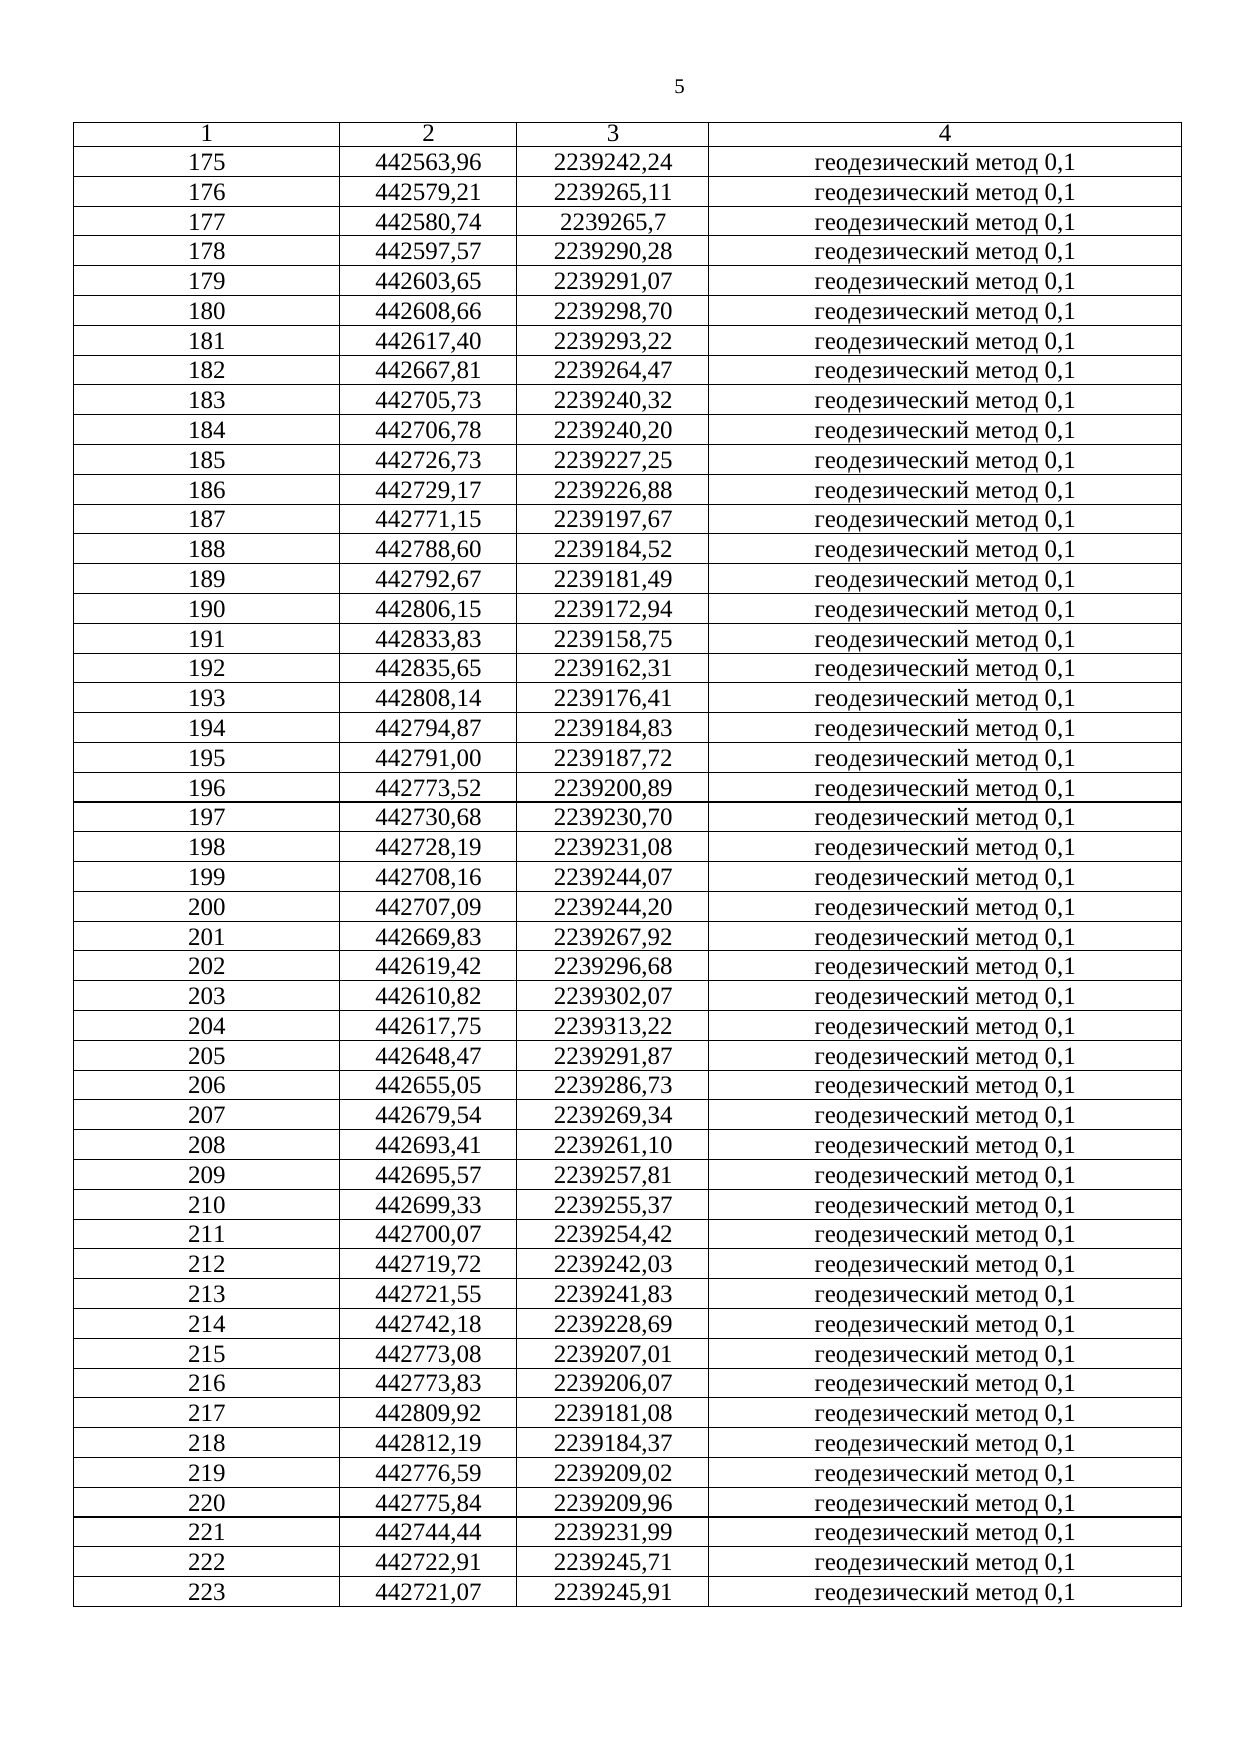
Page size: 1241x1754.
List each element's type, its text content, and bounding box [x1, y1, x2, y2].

table_cell геодезический метод 0,1 [709, 594, 1181, 623]
table_cell 2239162,31 [517, 654, 708, 682]
table_cell 198 [74, 832, 339, 861]
table_cell 442773,08 [340, 1339, 516, 1367]
table_cell 442721,55 [340, 1279, 516, 1308]
table_cell 2239206,07 [517, 1369, 708, 1397]
table_cell 190 [74, 594, 339, 623]
table_cell 183 [74, 385, 339, 414]
table_cell 2239227,25 [517, 445, 708, 474]
table_cell 2239244,07 [517, 862, 708, 891]
table_cell геодезический метод 0,1 [709, 207, 1181, 235]
table_cell 2239184,83 [517, 713, 708, 742]
table_cell 442617,40 [340, 326, 516, 354]
table_cell 2239255,37 [517, 1190, 708, 1218]
table_cell геодезический метод 0,1 [709, 1547, 1181, 1576]
table_cell 211 [74, 1220, 339, 1248]
table_cell геодезический метод 0,1 [709, 296, 1181, 325]
table_cell геодезический метод 0,1 [709, 1398, 1181, 1427]
table_cell 442806,15 [340, 594, 516, 623]
table_cell 442809,92 [340, 1398, 516, 1427]
table_cell 177 [74, 207, 339, 235]
table_cell геодезический метод 0,1 [709, 922, 1181, 950]
table_cell геодезический метод 0,1 [709, 1339, 1181, 1367]
table_cell 2239244,20 [517, 892, 708, 921]
table_cell 2239302,07 [517, 981, 708, 1010]
table_cell 2239209,02 [517, 1458, 708, 1487]
table_cell 181 [74, 326, 339, 354]
table_cell 175 [74, 147, 339, 176]
table_cell 196 [74, 773, 339, 801]
table_cell геодезический метод 0,1 [709, 1428, 1181, 1457]
table_cell 442833,83 [340, 624, 516, 652]
table_cell 2239242,03 [517, 1249, 708, 1278]
table_cell 180 [74, 296, 339, 325]
table_cell 2239240,32 [517, 385, 708, 414]
table_cell геодезический метод 0,1 [709, 564, 1181, 593]
table_cell геодезический метод 0,1 [709, 1071, 1181, 1099]
table_cell 187 [74, 505, 339, 533]
table_cell 178 [74, 236, 339, 265]
table_cell 189 [74, 564, 339, 593]
table_cell 2239313,22 [517, 1011, 708, 1040]
table_header 2 [340, 123, 516, 146]
table_cell 2239197,67 [517, 505, 708, 533]
table_cell 2239291,07 [517, 266, 708, 295]
table_cell 216 [74, 1369, 339, 1397]
table_cell 2239200,89 [517, 773, 708, 801]
table_cell 442726,73 [340, 445, 516, 474]
table_cell 2239184,37 [517, 1428, 708, 1457]
table_cell 442812,19 [340, 1428, 516, 1457]
table_cell 442580,74 [340, 207, 516, 235]
table_cell 442773,83 [340, 1369, 516, 1397]
table_cell 442679,54 [340, 1100, 516, 1129]
table_cell 2239158,75 [517, 624, 708, 652]
table_cell 207 [74, 1100, 339, 1129]
table_cell 442728,19 [340, 832, 516, 861]
table_cell 200 [74, 892, 339, 921]
table_cell 2239172,94 [517, 594, 708, 623]
table_cell 185 [74, 445, 339, 474]
table_cell 2239264,47 [517, 356, 708, 384]
table_cell 442610,82 [340, 981, 516, 1010]
table_cell 2239241,83 [517, 1279, 708, 1308]
table_cell 2239293,22 [517, 326, 708, 354]
table_cell 2239226,88 [517, 475, 708, 503]
table_cell 2239245,91 [517, 1577, 708, 1606]
table_cell 188 [74, 534, 339, 563]
table_cell 2239286,73 [517, 1071, 708, 1099]
table_cell геодезический метод 0,1 [709, 713, 1181, 742]
table_cell геодезический метод 0,1 [709, 177, 1181, 206]
table_cell геодезический метод 0,1 [709, 1249, 1181, 1278]
table_cell 2239269,34 [517, 1100, 708, 1129]
table_cell 176 [74, 177, 339, 206]
table_cell 2239207,01 [517, 1339, 708, 1367]
table_cell 201 [74, 922, 339, 950]
table_cell 222 [74, 1547, 339, 1576]
table_cell 202 [74, 951, 339, 980]
table_cell геодезический метод 0,1 [709, 1041, 1181, 1069]
table_cell 442719,72 [340, 1249, 516, 1278]
table_cell 442794,87 [340, 713, 516, 742]
table_cell 223 [74, 1577, 339, 1606]
table_cell 2239261,10 [517, 1130, 708, 1159]
table_cell 442773,52 [340, 773, 516, 801]
table_cell геодезический метод 0,1 [709, 1190, 1181, 1218]
table_cell геодезический метод 0,1 [709, 624, 1181, 652]
table_cell геодезический метод 0,1 [709, 1518, 1181, 1546]
table_cell 442729,17 [340, 475, 516, 503]
table_cell геодезический метод 0,1 [709, 445, 1181, 474]
table_cell 2239242,24 [517, 147, 708, 176]
table_cell 195 [74, 743, 339, 772]
table_cell 219 [74, 1458, 339, 1487]
table_cell геодезический метод 0,1 [709, 385, 1181, 414]
table_cell 442597,57 [340, 236, 516, 265]
table_cell геодезический метод 0,1 [709, 415, 1181, 444]
table_cell 2239181,49 [517, 564, 708, 593]
table_cell геодезический метод 0,1 [709, 1011, 1181, 1040]
table_cell 442705,73 [340, 385, 516, 414]
table_cell 442706,78 [340, 415, 516, 444]
table_cell геодезический метод 0,1 [709, 1160, 1181, 1189]
table_cell 442619,42 [340, 951, 516, 980]
table_cell 442669,83 [340, 922, 516, 950]
table_cell геодезический метод 0,1 [709, 266, 1181, 295]
table_cell 442744,44 [340, 1518, 516, 1546]
table_cell 210 [74, 1190, 339, 1218]
table_cell 221 [74, 1518, 339, 1546]
table_cell 442693,41 [340, 1130, 516, 1159]
table_cell 2239209,96 [517, 1488, 708, 1516]
table_cell 2239254,42 [517, 1220, 708, 1248]
table_cell 2239231,99 [517, 1518, 708, 1546]
table_header 1 [74, 123, 339, 146]
table_cell 218 [74, 1428, 339, 1457]
table_cell 442695,57 [340, 1160, 516, 1189]
table_cell 2239265,11 [517, 177, 708, 206]
table_cell 442667,81 [340, 356, 516, 384]
table_cell геодезический метод 0,1 [709, 951, 1181, 980]
table_cell геодезический метод 0,1 [709, 356, 1181, 384]
table_cell 442617,75 [340, 1011, 516, 1040]
table_cell 194 [74, 713, 339, 742]
table_cell геодезический метод 0,1 [709, 1577, 1181, 1606]
table_cell 186 [74, 475, 339, 503]
table_cell 179 [74, 266, 339, 295]
table_cell 442563,96 [340, 147, 516, 176]
table_cell геодезический метод 0,1 [709, 743, 1181, 772]
table_cell 209 [74, 1160, 339, 1189]
table_cell 2239267,92 [517, 922, 708, 950]
table_cell геодезический метод 0,1 [709, 1100, 1181, 1129]
table_cell 442730,68 [340, 803, 516, 831]
table_cell геодезический метод 0,1 [709, 832, 1181, 861]
table_cell 442722,91 [340, 1547, 516, 1576]
table_cell 442776,59 [340, 1458, 516, 1487]
table_cell 442648,47 [340, 1041, 516, 1069]
table_cell 2239176,41 [517, 683, 708, 712]
table_cell 442707,09 [340, 892, 516, 921]
table_cell геодезический метод 0,1 [709, 505, 1181, 533]
table_cell 442791,00 [340, 743, 516, 772]
table_cell геодезический метод 0,1 [709, 981, 1181, 1010]
table_cell 2239230,70 [517, 803, 708, 831]
table_cell геодезический метод 0,1 [709, 236, 1181, 265]
table_cell 193 [74, 683, 339, 712]
table_cell 215 [74, 1339, 339, 1367]
table_cell 205 [74, 1041, 339, 1069]
table_cell 442708,16 [340, 862, 516, 891]
table_cell 442579,21 [340, 177, 516, 206]
table_cell 2239231,08 [517, 832, 708, 861]
table_cell геодезический метод 0,1 [709, 683, 1181, 712]
table_cell 442835,65 [340, 654, 516, 682]
table_cell геодезический метод 0,1 [709, 803, 1181, 831]
table_cell 184 [74, 415, 339, 444]
table_header 4 [709, 123, 1181, 146]
table_cell 204 [74, 1011, 339, 1040]
table_cell 442608,66 [340, 296, 516, 325]
table_cell 442792,67 [340, 564, 516, 593]
table_header 3 [517, 123, 708, 146]
table_cell 442742,18 [340, 1309, 516, 1338]
table_cell 2239291,87 [517, 1041, 708, 1069]
table_cell 442603,65 [340, 266, 516, 295]
table_cell геодезический метод 0,1 [709, 1309, 1181, 1338]
table_cell геодезический метод 0,1 [709, 1488, 1181, 1516]
table_cell 2239184,52 [517, 534, 708, 563]
table_cell 197 [74, 803, 339, 831]
table_cell 206 [74, 1071, 339, 1099]
table_cell 220 [74, 1488, 339, 1516]
table_cell геодезический метод 0,1 [709, 475, 1181, 503]
table_cell 442788,60 [340, 534, 516, 563]
table_cell геодезический метод 0,1 [709, 1220, 1181, 1248]
table_cell 442808,14 [340, 683, 516, 712]
table_cell 2239296,68 [517, 951, 708, 980]
table_cell геодезический метод 0,1 [709, 1279, 1181, 1308]
table_cell 442771,15 [340, 505, 516, 533]
table_cell 2239245,71 [517, 1547, 708, 1576]
table_cell 182 [74, 356, 339, 384]
table_cell геодезический метод 0,1 [709, 326, 1181, 354]
table_cell геодезический метод 0,1 [709, 654, 1181, 682]
table_cell 212 [74, 1249, 339, 1278]
table_cell 442775,84 [340, 1488, 516, 1516]
table_cell геодезический метод 0,1 [709, 534, 1181, 563]
table_cell 191 [74, 624, 339, 652]
table_cell 442655,05 [340, 1071, 516, 1099]
table_cell геодезический метод 0,1 [709, 147, 1181, 176]
table_cell геодезический метод 0,1 [709, 892, 1181, 921]
table_cell 442700,07 [340, 1220, 516, 1248]
table_cell 203 [74, 981, 339, 1010]
table_cell 2239265,7 [517, 207, 708, 235]
table_cell геодезический метод 0,1 [709, 773, 1181, 801]
table_cell 213 [74, 1279, 339, 1308]
table_cell 2239240,20 [517, 415, 708, 444]
table_cell 208 [74, 1130, 339, 1159]
table_cell геодезический метод 0,1 [709, 1369, 1181, 1397]
table_cell 2239290,28 [517, 236, 708, 265]
table_cell 2239257,81 [517, 1160, 708, 1189]
table_cell 217 [74, 1398, 339, 1427]
table_cell 442699,33 [340, 1190, 516, 1218]
table_cell 192 [74, 654, 339, 682]
table_cell геодезический метод 0,1 [709, 1458, 1181, 1487]
table_cell 199 [74, 862, 339, 891]
table_cell 2239298,70 [517, 296, 708, 325]
table_cell 214 [74, 1309, 339, 1338]
table_cell геодезический метод 0,1 [709, 862, 1181, 891]
table_cell геодезический метод 0,1 [709, 1130, 1181, 1159]
table_cell 2239181,08 [517, 1398, 708, 1427]
table_cell 2239228,69 [517, 1309, 708, 1338]
table_cell 2239187,72 [517, 743, 708, 772]
table_cell 442721,07 [340, 1577, 516, 1606]
